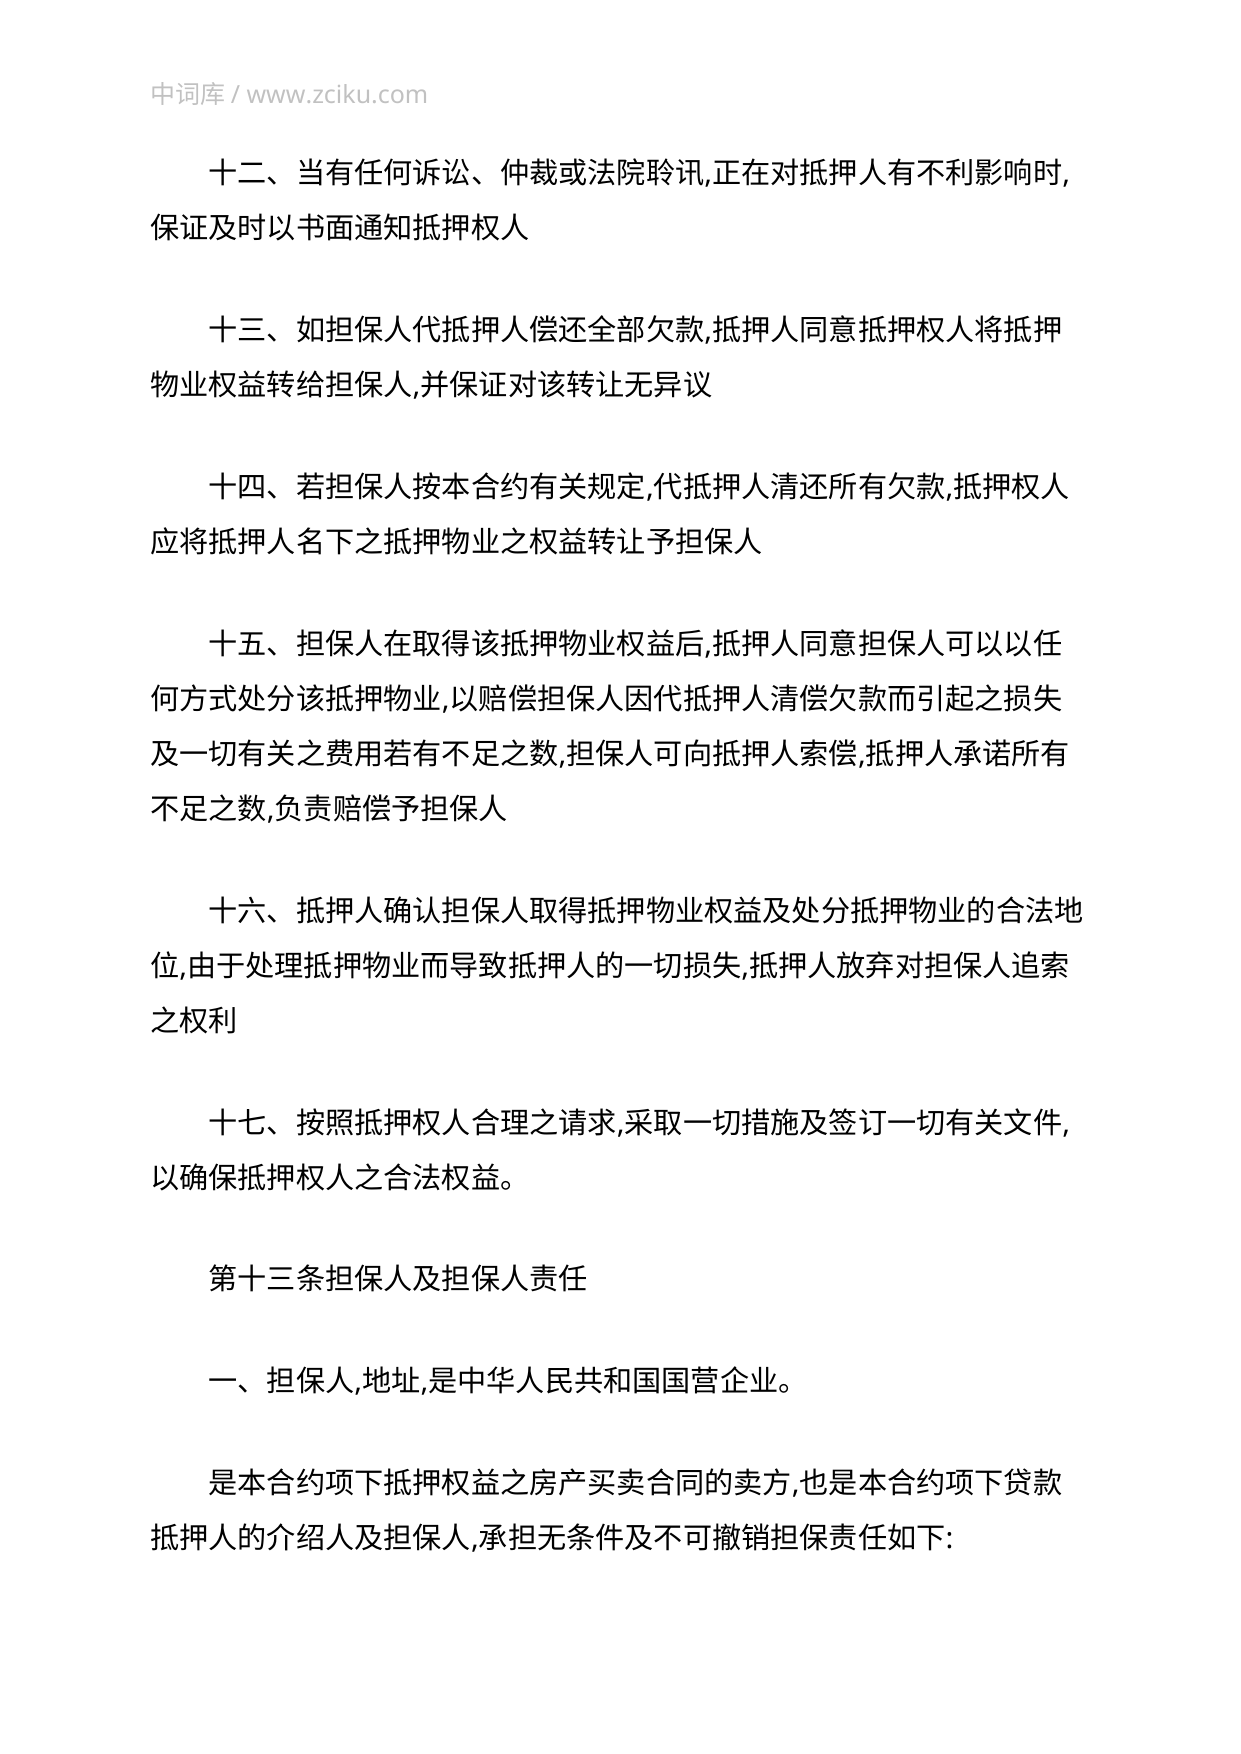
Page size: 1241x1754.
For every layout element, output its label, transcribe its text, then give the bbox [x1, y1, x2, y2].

text 是本合约项下抵押权益之房产买卖合同的卖方,也是本合约项下贷款抵押人的介绍人及担保人,承担无条件及不可撤销担保责任如下: [150, 1460, 1090, 1557]
text 十四、若担保人按本合约有关规定,代抵押人清还所有欠款,抵押权人应将抵押人名下之抵押物业之权益转让予担保人 [150, 464, 1090, 561]
text 十三、如担保人代抵押人偿还全部欠款,抵押人同意抵押权人将抵押物业权益转给担保人,并保证对该转让无异议 [150, 307, 1090, 404]
text 十七、按照抵押权人合理之请求,采取一切措施及签订一切有关文件,以确保抵押权人之合法权益。 [150, 1099, 1090, 1196]
text 第十三条担保人及担保人责任 [150, 1256, 1090, 1298]
text 一、担保人,地址,是中华人民共和国国营企业。 [150, 1358, 1090, 1400]
text 十六、抵押人确认担保人取得抵押物业权益及处分抵押物业的合法地位,由于处理抵押物业而导致抵押人的一切损失,抵押人放弃对担保人追索之权利 [150, 887, 1090, 1040]
text 十二、当有任何诉讼、仲裁或法院聆讯,正在对抵押人有不利影响时,保证及时以书面通知抵押权人 [150, 150, 1090, 247]
text 十五、担保人在取得该抵押物业权益后,抵押人同意担保人可以以任何方式处分该抵押物业,以赔偿担保人因代抵押人清偿欠款而引起之损失及一切有关之费用若有不足之数,担保人可向抵押人索偿,抵押人承诺所有不足之数,负责赔偿予担保人 [150, 621, 1090, 828]
